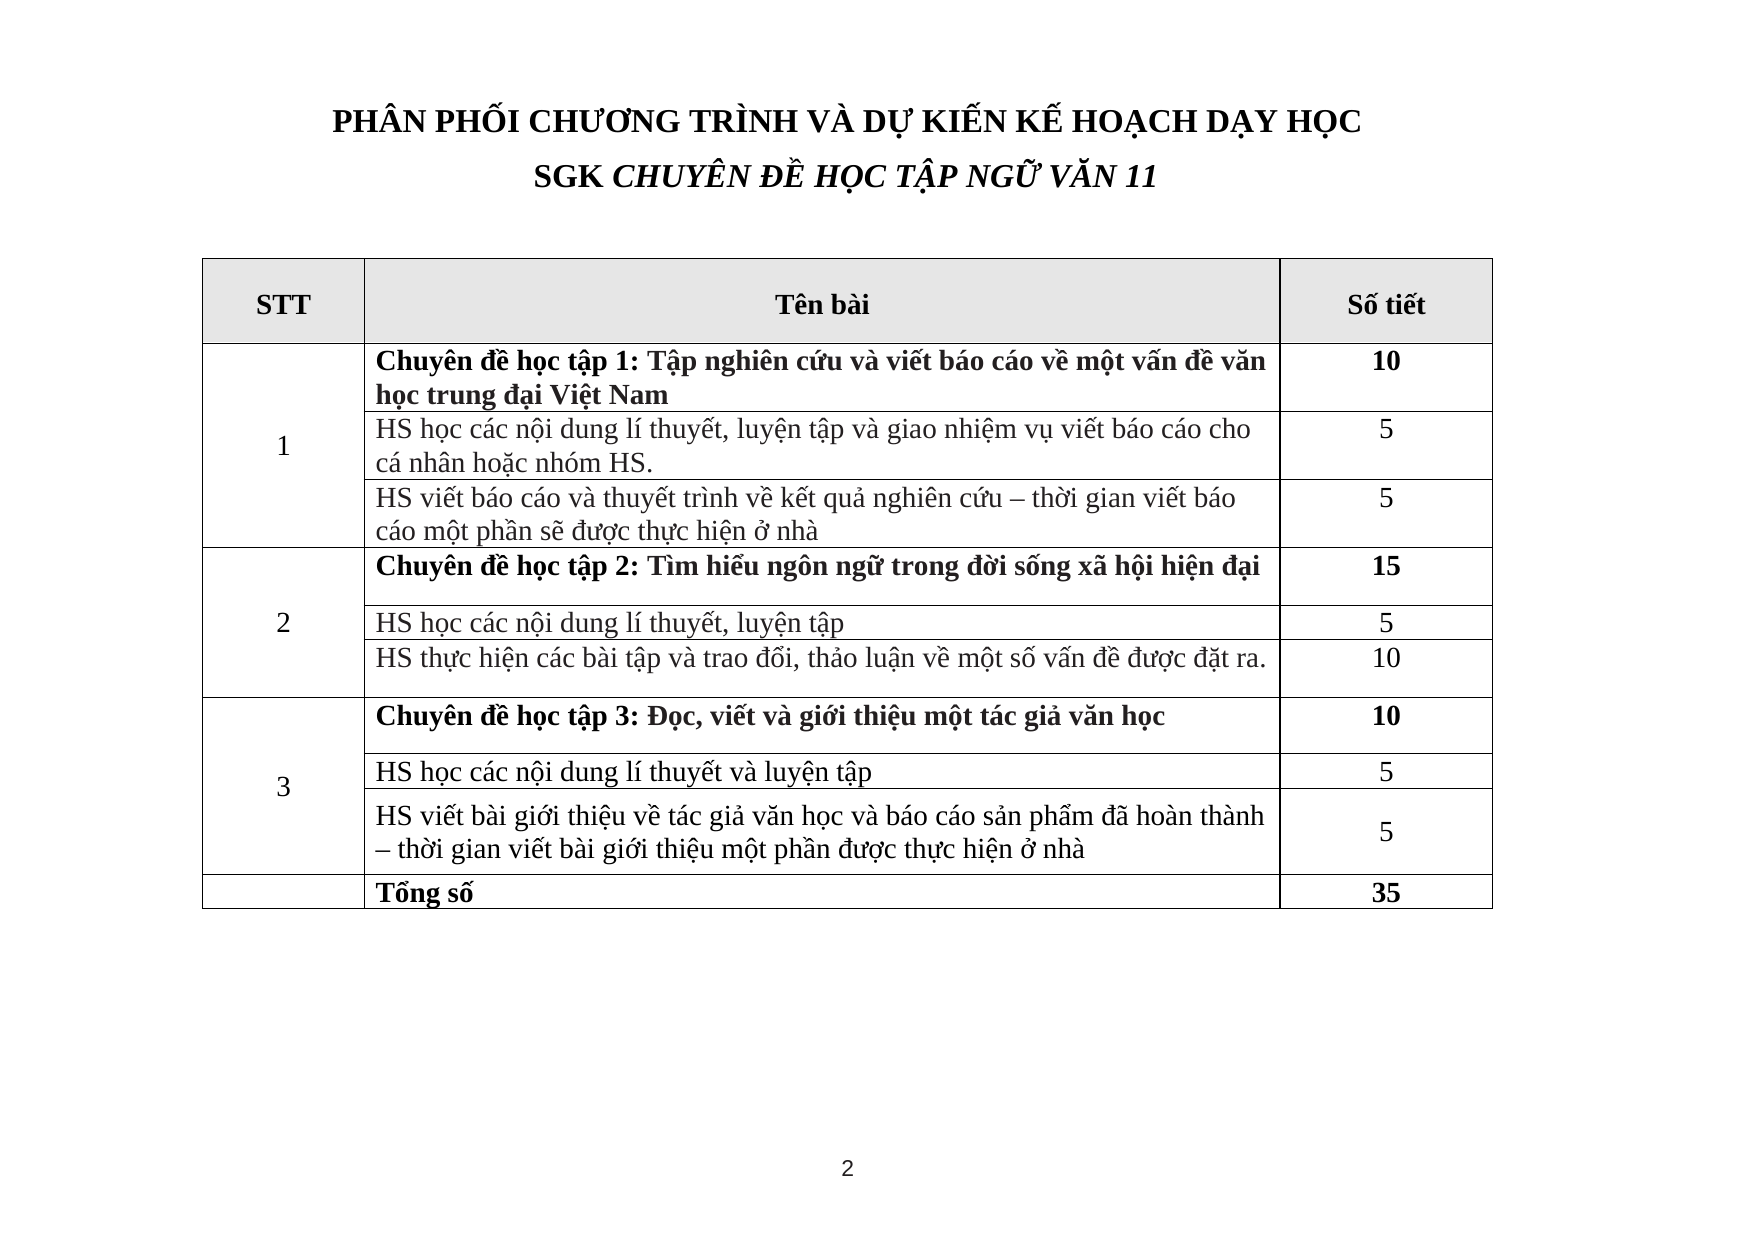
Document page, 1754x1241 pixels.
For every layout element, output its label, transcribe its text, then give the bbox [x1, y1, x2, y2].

table_cell Chuyên đề học tập 2: Tìm hiểu ngôn ngữ trong đời sống xã hội hiện đại [365, 548, 1279, 604]
table_cell 5 [1281, 606, 1492, 639]
table_cell 5 [1281, 789, 1492, 874]
table_header Tên bài [365, 259, 1279, 342]
table_cell 35 [1281, 875, 1492, 908]
table_cell 5 [1281, 480, 1492, 547]
table_cell 15 [1281, 548, 1492, 604]
table_cell HS học các nội dung lí thuyết, luyện tập và giao nhiệm vụ viết báo cáo cho cá nhân hoặc nhóm HS. [365, 412, 1279, 479]
table_cell 10 [1281, 640, 1492, 697]
table_header Số tiết [1281, 259, 1492, 342]
table_header STT [203, 259, 364, 342]
table_cell 10 [1281, 344, 1492, 411]
table_cell HS học các nội dung lí thuyết, luyện tập [365, 606, 1279, 639]
table_cell 5 [1281, 754, 1492, 788]
table_cell HS viết báo cáo và thuyết trình về kết quả nghiên cứu – thời gian viết báo cáo một phần sẽ được thực hiện ở nhà [365, 480, 1279, 547]
text PHÂN PHỐI CHƯƠNG TRÌNH VÀ DỰ KIẾN KẾ HOẠCH DẠY HỌC [89, 101, 1606, 139]
table_cell 5 [1281, 412, 1492, 479]
table_cell 1 [203, 344, 364, 547]
table_cell HS thực hiện các bài tập và trao đổi, thảo luận về một số vấn đề được đặt ra. [365, 640, 1279, 697]
text SGK CHUYÊN ĐỀ HỌC TẬP NGỮ VĂN 11 [89, 156, 1606, 221]
table_cell [203, 875, 364, 908]
table_cell HS học các nội dung lí thuyết và luyện tập [365, 754, 1279, 788]
table_cell 10 [1281, 698, 1492, 753]
table_cell Chuyên đề học tập 3: Đọc, viết và giới thiệu một tác giả văn học [365, 698, 1279, 753]
table_cell Tổng số [365, 875, 1279, 908]
table_cell HS viết bài giới thiệu về tác giả văn học và báo cáo sản phẩm đã hoàn thành – thời gian viết bài giới thiệu một phần được thực hiện ở nhà [365, 789, 1279, 874]
table_cell Chuyên đề học tập 1: Tập nghiên cứu và viết báo cáo về một vấn đề văn học trung đại Việt Nam [365, 344, 1279, 411]
table_cell 3 [203, 698, 364, 874]
table_cell 2 [203, 548, 364, 697]
